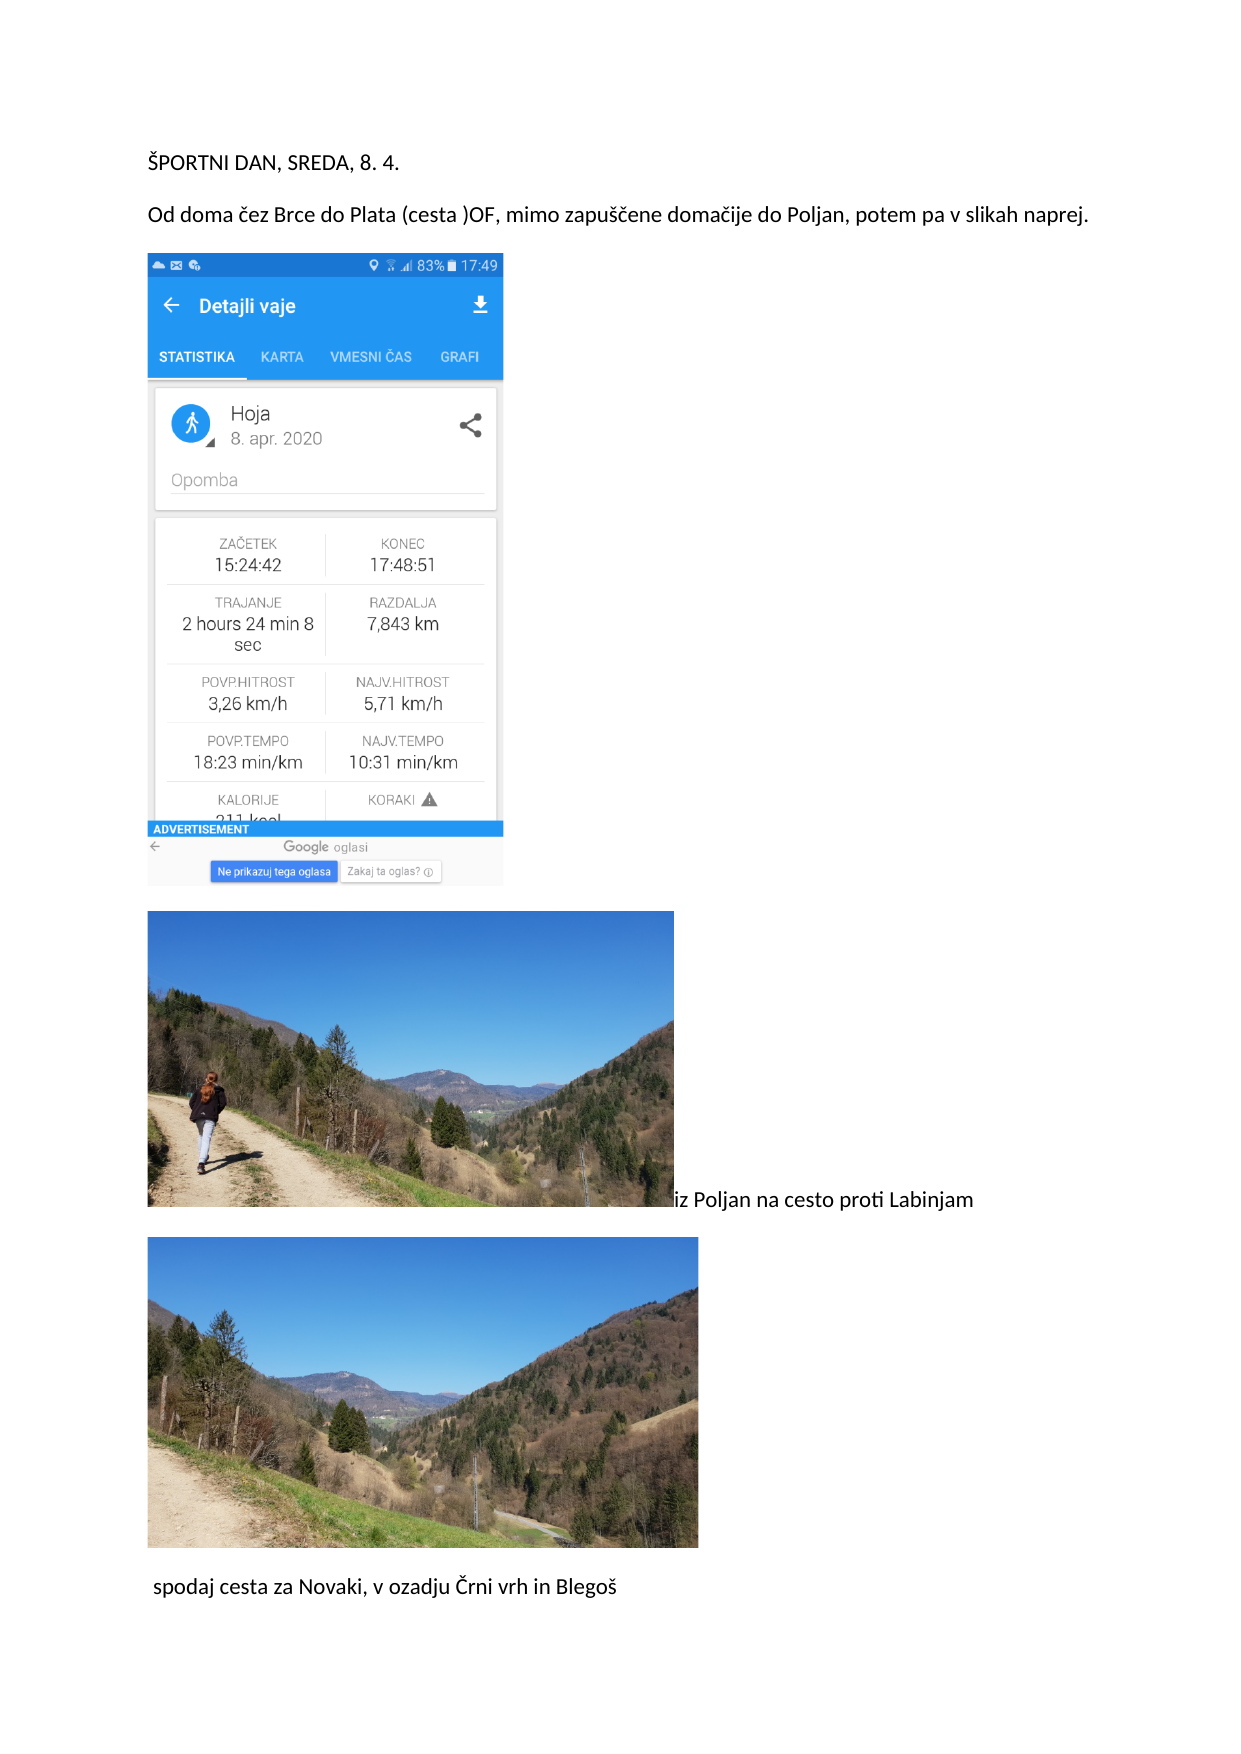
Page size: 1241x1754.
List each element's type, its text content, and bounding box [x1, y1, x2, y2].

text spodaj cesta za Novaki, v ozadju Črni vrh in Blegoš [148, 1572, 1093, 1601]
text Od doma čez Brce do Plata (cesta )OF, mimo zapuščene domačije do Poljan, potem pa v slikah naprej. [148, 201, 1093, 229]
picture [147, 253, 504, 886]
picture [147, 1237, 699, 1548]
picture [147, 911, 674, 1207]
text ŠPORTNI DAN, SREDA, 8. 4. [148, 148, 1093, 176]
